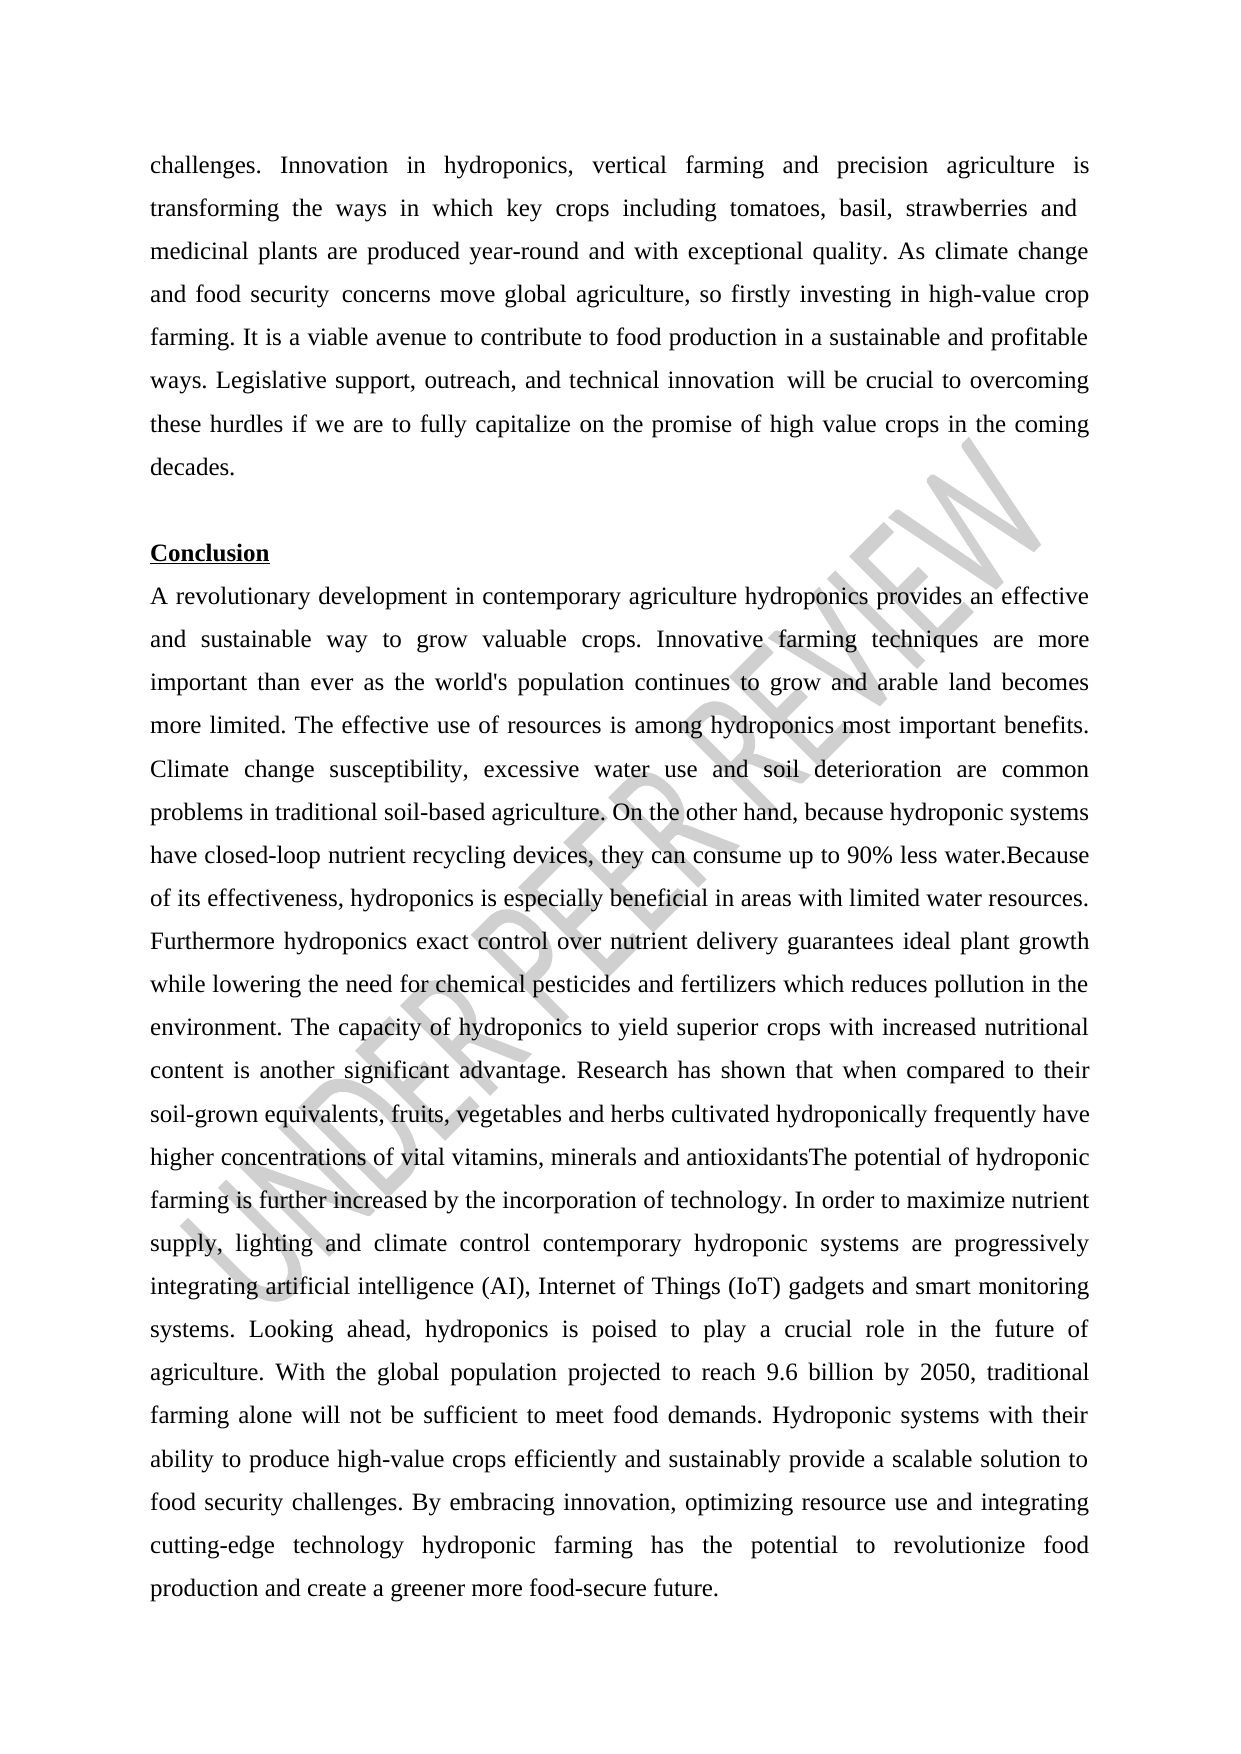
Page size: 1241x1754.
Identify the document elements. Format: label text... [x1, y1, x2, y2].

text Conclusion [150, 538, 1090, 567]
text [150, 150, 1090, 481]
text A revolutionary development in contemporary agriculture hydroponics provides an effective and sustainable way to grow valuable crops. Innovative farming techniques are more important than ever as the world's population continues to grow and arable land becomes more limited. The effective use of resources is among hydroponics most important benefits. Climate change susceptibility, excessive water use and soil deterioration are common problems in traditional soil-based agriculture. On the other hand, because hydroponic systems have closed-loop nutrient recycling devices, they can consume up to 90% less water.Because of its effectiveness, hydroponics is especially beneficial in areas with limited water resources. Furthermore hydroponics exact control over nutrient delivery guarantees ideal plant growth while lowering the need for chemical pesticides and fertilizers which reduces pollution in the environment. The capacity of hydroponics to yield superior crops with increased nutritional content is another significant advantage. Research has shown that when compared to their soil-grown equivalents, fruits, vegetables and herbs cultivated hydroponically frequently have higher concentrations of vital vitamins, minerals and antioxidantsThe potential of hydroponic farming is further increased by the incorporation of technology. In order to maximize nutrient supply, lighting and climate control contemporary hydroponic systems are progressively integrating artificial intelligence (AI), Internet of Things (IoT) gadgets and smart monitoring systems. Looking ahead, hydroponics is poised to play a crucial role in the future of agriculture. With the global population projected to reach 9.6 billion by 2050, traditional farming alone will not be sufficient to meet food demands. Hydroponic systems with their ability to produce high-value crops efficiently and sustainably provide a scalable solution to food security challenges. By embracing innovation, optimizing resource use and integrating cutting-edge technology hydroponic farming has the potential to revolutionize food production and create a greener more food-secure future. [150, 581, 1090, 1602]
